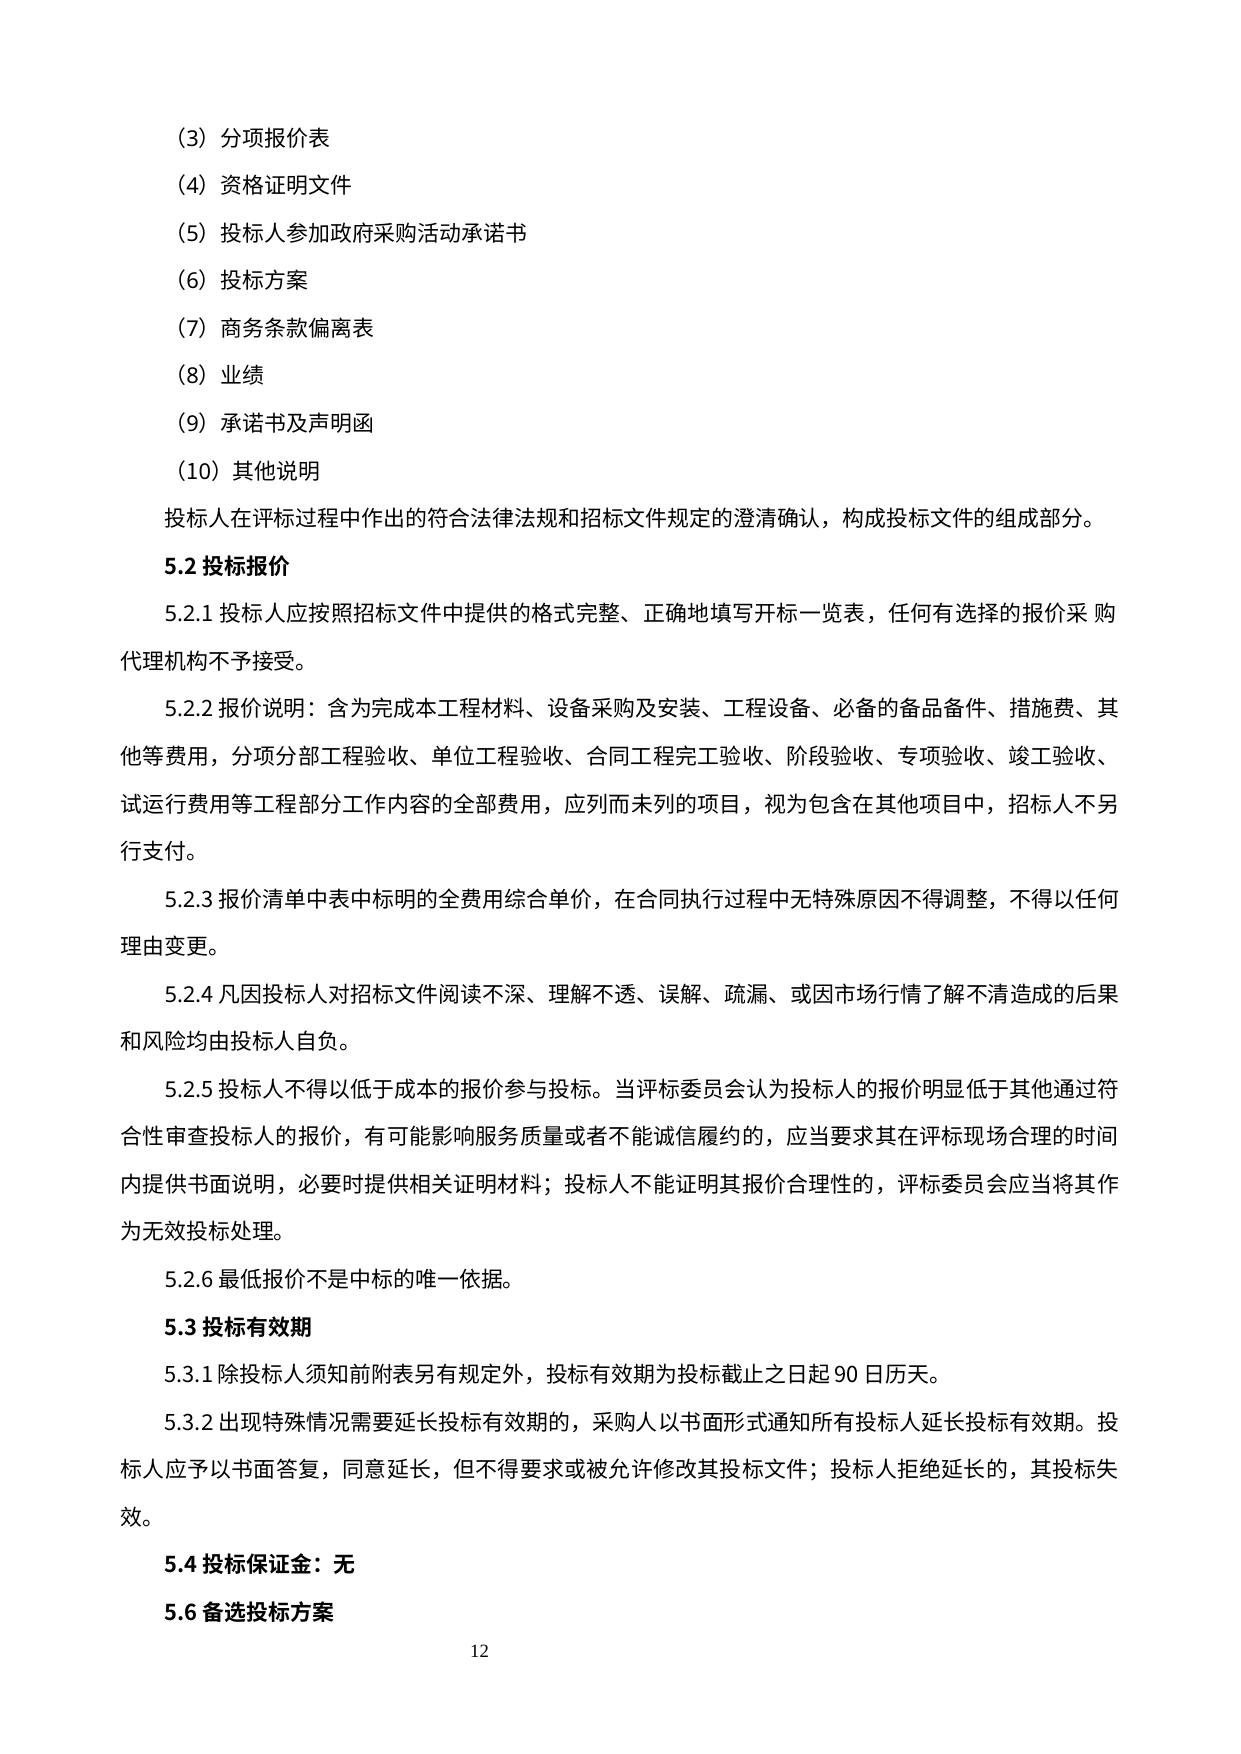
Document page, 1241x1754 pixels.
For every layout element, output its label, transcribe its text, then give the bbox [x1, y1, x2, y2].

text 5.6 备选投标方案 [121, 1594, 1120, 1626]
text 5.2.2报价说明：含为完成本工程材料、设备采购及安装、工程设备、必备的备品备件、措施费、其他等费用，分项分部工程验收、单位工程验收、合同工程完工验收、阶段验收、专项验收、竣工验收、试运行费用等工程部分工作内容的全部费用，应列而未列的项目，视为包含在其他项目中，招标人不另行支付。 [121, 691, 1120, 866]
text （3）分项报价表 [121, 121, 1120, 152]
text （7）商务条款偏离表 [121, 311, 1120, 343]
text 5.2.5 投标人不得以低于成本的报价参与投标。当评标委员会认为投标人的报价明显低于其他通过符合性审查投标人的报价，有可能影响服务质量或者不能诚信履约的，应当要求其在评标现场合理的时间内提供书面说明，必要时提供相关证明材料；投标人不能证明其报价合理性的，评标委员会应当将其作为无效投标处理。 [121, 1072, 1120, 1246]
text （5）投标人参加政府采购活动承诺书 [121, 216, 1120, 247]
text （4）资格证明文件 [121, 168, 1120, 200]
text 5.3 投标有效期 [121, 1309, 1120, 1341]
text 5.2 投标报价 [121, 549, 1120, 581]
text （10）其他说明 [121, 454, 1120, 486]
text 5.2.1 投标人应按照招标文件中提供的格式完整、正确地填写开标一览表，任何有选择的报价采 购代理机构不予接受。 [121, 596, 1120, 676]
text （8）业绩 [121, 358, 1120, 390]
text 5.2.3 报价清单中表中标明的全费用综合单价，在合同执行过程中无特殊原因不得调整，不得以任何理由变更。 [121, 882, 1120, 961]
text 5.3.1 除投标人须知前附表另有规定外，投标有效期为投标截止之日起90日历天。 [121, 1357, 1120, 1389]
text （6）投标方案 [121, 263, 1120, 295]
text 5.2.6 最低报价不是中标的唯一依据。 [121, 1262, 1120, 1294]
text 投标人在评标过程中作出的符合法律法规和招标文件规定的澄清确认，构成投标文件的组成部分。 [121, 501, 1120, 533]
text 5.4 投标保证金：无 [121, 1547, 1120, 1579]
text 5.3.2 出现特殊情况需要延长投标有效期的，采购人以书面形式通知所有投标人延长投标有效期。投标人应予以书面答复，同意延长，但不得要求或被允许修改其投标文件；投标人拒绝延长的，其投标失效。 [121, 1404, 1120, 1531]
text （9）承诺书及声明函 [121, 406, 1120, 438]
text 5.2.4 凡因投标人对招标文件阅读不深、理解不透、误解、疏漏、或因市场行情了解不清造成的后果和风险均由投标人自负。 [121, 977, 1120, 1056]
